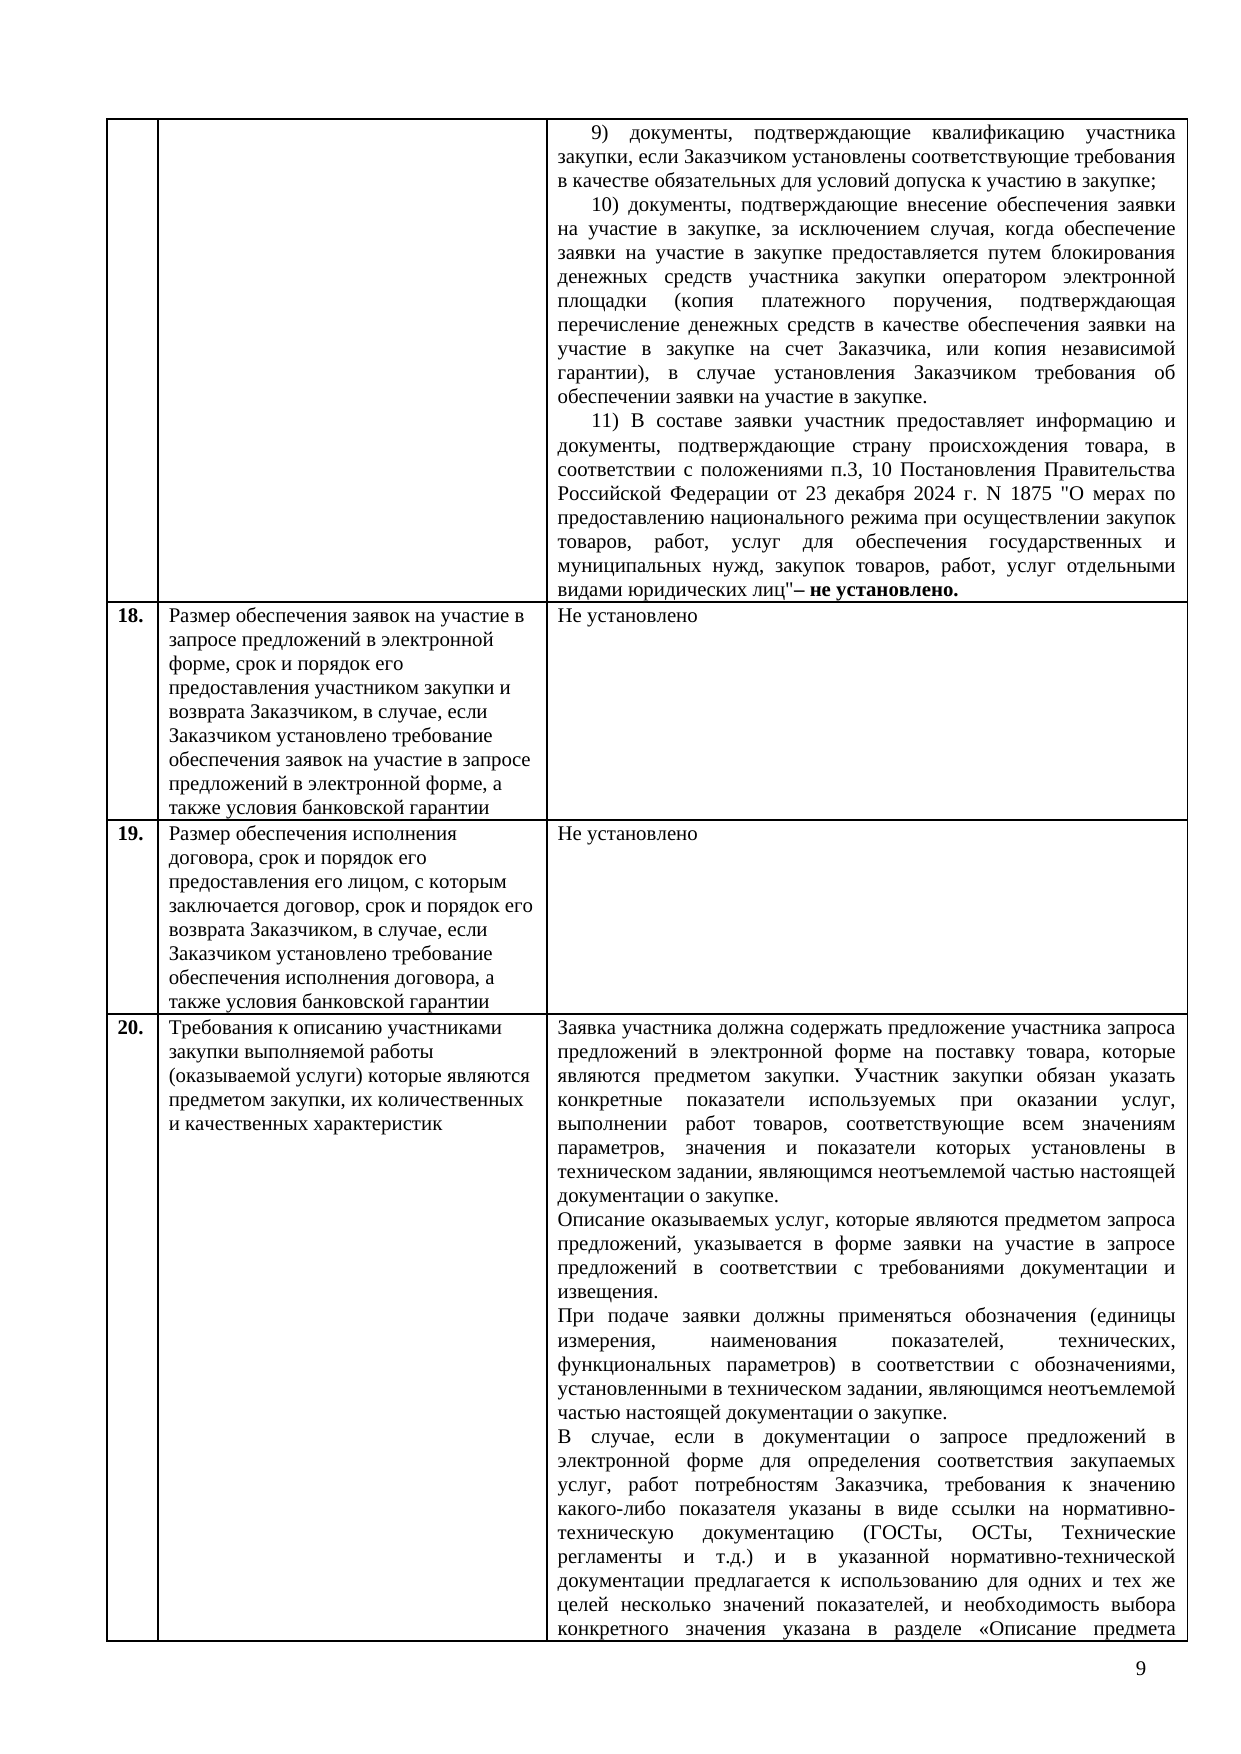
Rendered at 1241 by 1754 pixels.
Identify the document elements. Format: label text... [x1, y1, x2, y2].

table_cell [159, 120, 546, 601]
table_cell Не установлено [548, 821, 1187, 1013]
table_cell Не установлено [548, 603, 1187, 819]
table_cell [108, 120, 157, 601]
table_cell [159, 1015, 546, 1640]
table_cell [108, 1015, 157, 1640]
table_cell Размер обеспечения исполнения договора, срок и порядок его предоставления его лицом, с которым заключается договор, срок и порядок его возврата Заказчиком, в случае, если Заказчиком установлено требование обеспечения исполнения договора, а также условия банковской гарантии [159, 821, 546, 1013]
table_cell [548, 1015, 1187, 1640]
table_cell [108, 603, 157, 819]
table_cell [548, 120, 1187, 601]
table_cell [108, 821, 157, 1013]
table_cell Размер обеспечения заявок на участие в запросе предложений в электронной форме, срок и порядок его предоставления участником закупки и возврата Заказчиком, в случае, если Заказчиком установлено требование обеспечения заявок на участие в запросе предложений в электронной форме, а также условия банковской гарантии [159, 603, 546, 819]
